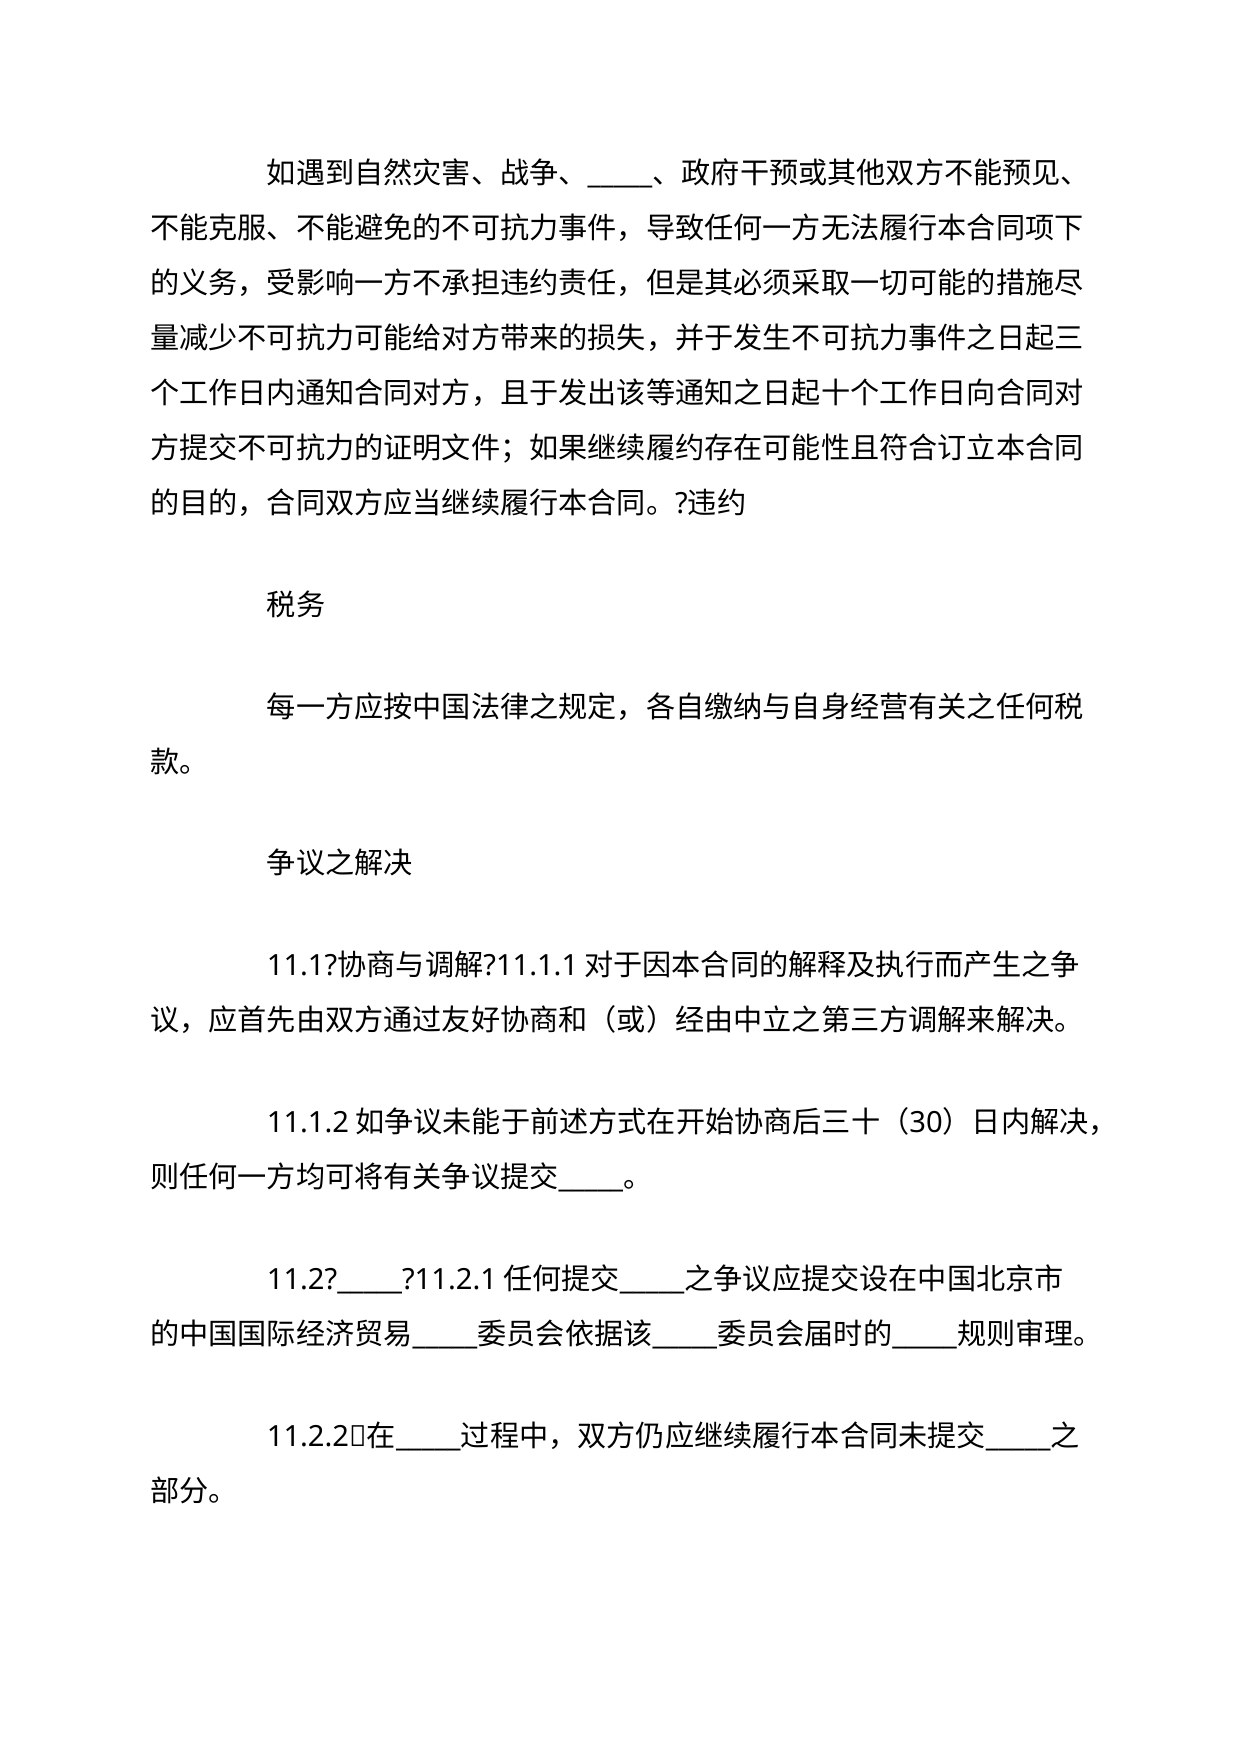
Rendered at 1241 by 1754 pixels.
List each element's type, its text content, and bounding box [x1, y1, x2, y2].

text 11.1?协商与调解?11.1.1对于因本合同的解释及执行而产生之争议，应首先由双方通过友好协商和（或）经由中立之第三方调解来解决。 [150, 942, 1090, 1039]
text 如遇到自然灾害、战争、_____、政府干预或其他双方不能预见、不能克服、不能避免的不可抗力事件，导致任何一方无法履行本合同项下的义务，受影响一方不承担违约责任，但是其必须采取一切可能的措施尽量减少不可抗力可能给对方带来的损失，并于发生不可抗力事件之日起三个工作日内通知合同对方，且于发出该等通知之日起十个工作日向合同对方提交不可抗力的证明文件；如果继续履约存在可能性且符合订立本合同的目的，合同双方应当继续履行本合同。?违约 [150, 150, 1090, 522]
text 每一方应按中国法律之规定，各自缴纳与自身经营有关之任何税款。 [150, 683, 1090, 780]
text 争议之解决 [150, 840, 1090, 882]
text 11.1.2如争议未能于前述方式在开始协商后三十（30）日内解决，则任何一方均可将有关争议提交_____。 [150, 1098, 1090, 1196]
text 税务 [150, 581, 1090, 624]
text 11.2.2在_____过程中，双方仍应继续履行本合同未提交_____之部分。 [150, 1412, 1090, 1510]
text 11.2?_____?11.2.1任何提交_____之争议应提交设在中国北京市的中国国际经济贸易_____委员会依据该_____委员会届时的_____规则审理。 [150, 1255, 1090, 1353]
